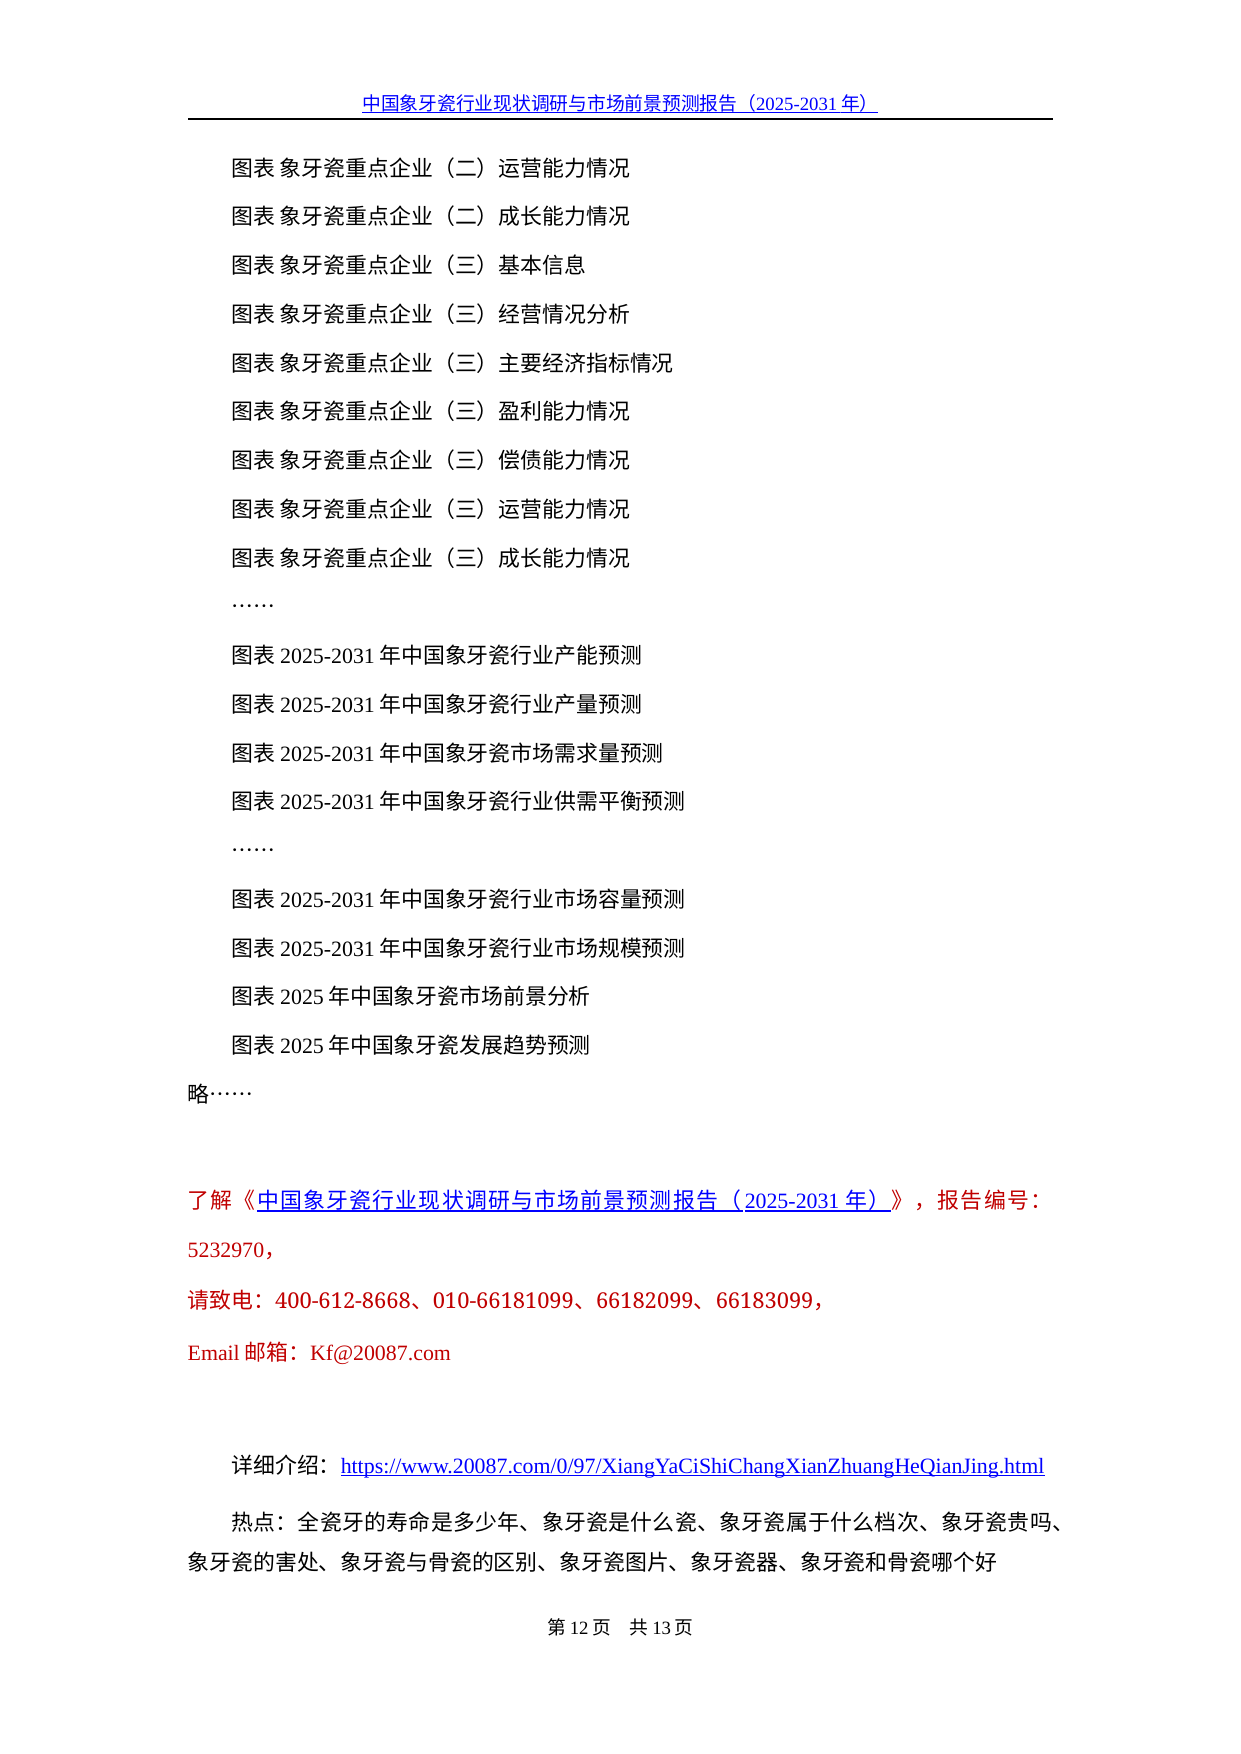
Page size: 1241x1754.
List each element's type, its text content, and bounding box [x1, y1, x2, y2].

text 了解《中国象牙瓷行业现状调研与市场前景预测报告（2025-2031年）》，报告编号：5232970， [187, 1183, 1053, 1264]
text 热点：全瓷牙的寿命是多少年、象牙瓷是什么瓷、象牙瓷属于什么档次、象牙瓷贵吗、象牙瓷的害处、象牙瓷与骨瓷的区别、象牙瓷图片、象牙瓷器、象牙瓷和骨瓷哪个好 [187, 1504, 1053, 1577]
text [187, 150, 1053, 1109]
text 请致电：400-612-8668、010-66181099、66182099、66183099， [187, 1283, 1053, 1316]
text Email邮箱：Kf@20087.com [187, 1335, 1053, 1367]
text 详细介绍：https://www.20087.com/0/97/XiangYaCiShiChangXianZhuangHeQianJing.html [187, 1448, 1053, 1480]
